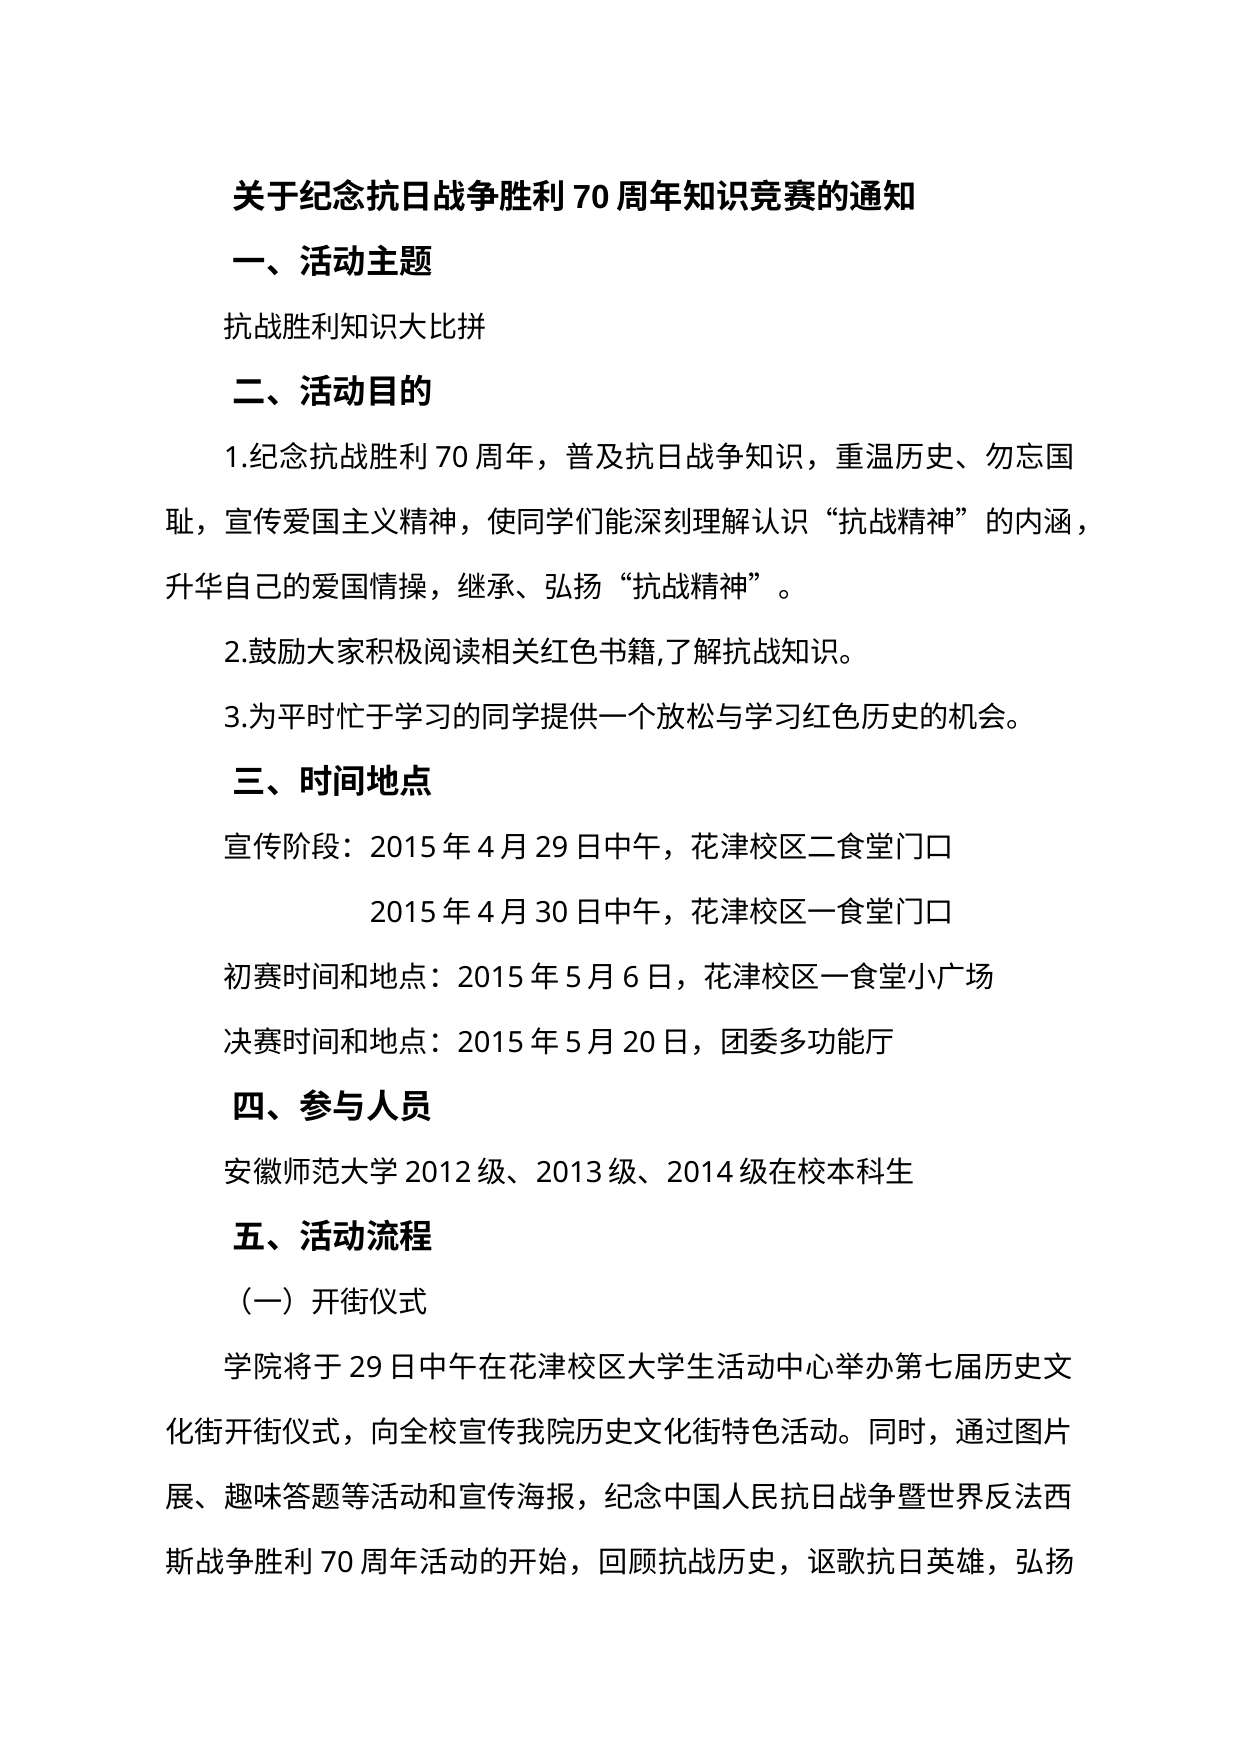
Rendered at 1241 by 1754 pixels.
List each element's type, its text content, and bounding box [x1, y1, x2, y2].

subtitle 二、活动目的 [165, 357, 1075, 422]
text 抗战胜利知识大比拼 [165, 292, 1075, 357]
text 2015年4月30日中午，花津校区一食堂门口 [165, 877, 1075, 942]
subtitle 四、参与人员 [165, 1072, 1075, 1137]
subtitle （一）开街仪式 [165, 1267, 1075, 1332]
text 1.纪念抗战胜利70周年，普及抗日战争知识，重温历史、勿忘国耻，宣传爱国主义精神，使同学们能深刻理解认识“抗战精神”的内涵，升华自己的爱国情操，继承、弘扬“抗战精神”。 [165, 422, 1075, 617]
text 初赛时间和地点：2015年5月6日，花津校区一食堂小广场 [165, 942, 1075, 1007]
text 决赛时间和地点：2015年5月20日，团委多功能厅 [165, 1007, 1075, 1072]
text 2.鼓励大家积极阅读相关红色书籍,了解抗战知识。 [165, 617, 1075, 682]
subtitle 关于纪念抗日战争胜利70周年知识竞赛的通知 [165, 162, 1075, 227]
text 3.为平时忙于学习的同学提供一个放松与学习红色历史的机会。 [165, 682, 1075, 747]
subtitle 五、活动流程 [165, 1202, 1075, 1267]
subtitle 三、时间地点 [165, 747, 1075, 812]
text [165, 1332, 1075, 1592]
text 宣传阶段：2015年4月29日中午，花津校区二食堂门口 [165, 812, 1075, 877]
text 安徽师范大学2012级、2013级、2014级在校本科生 [165, 1137, 1075, 1202]
subtitle 一、活动主题 [165, 227, 1075, 292]
